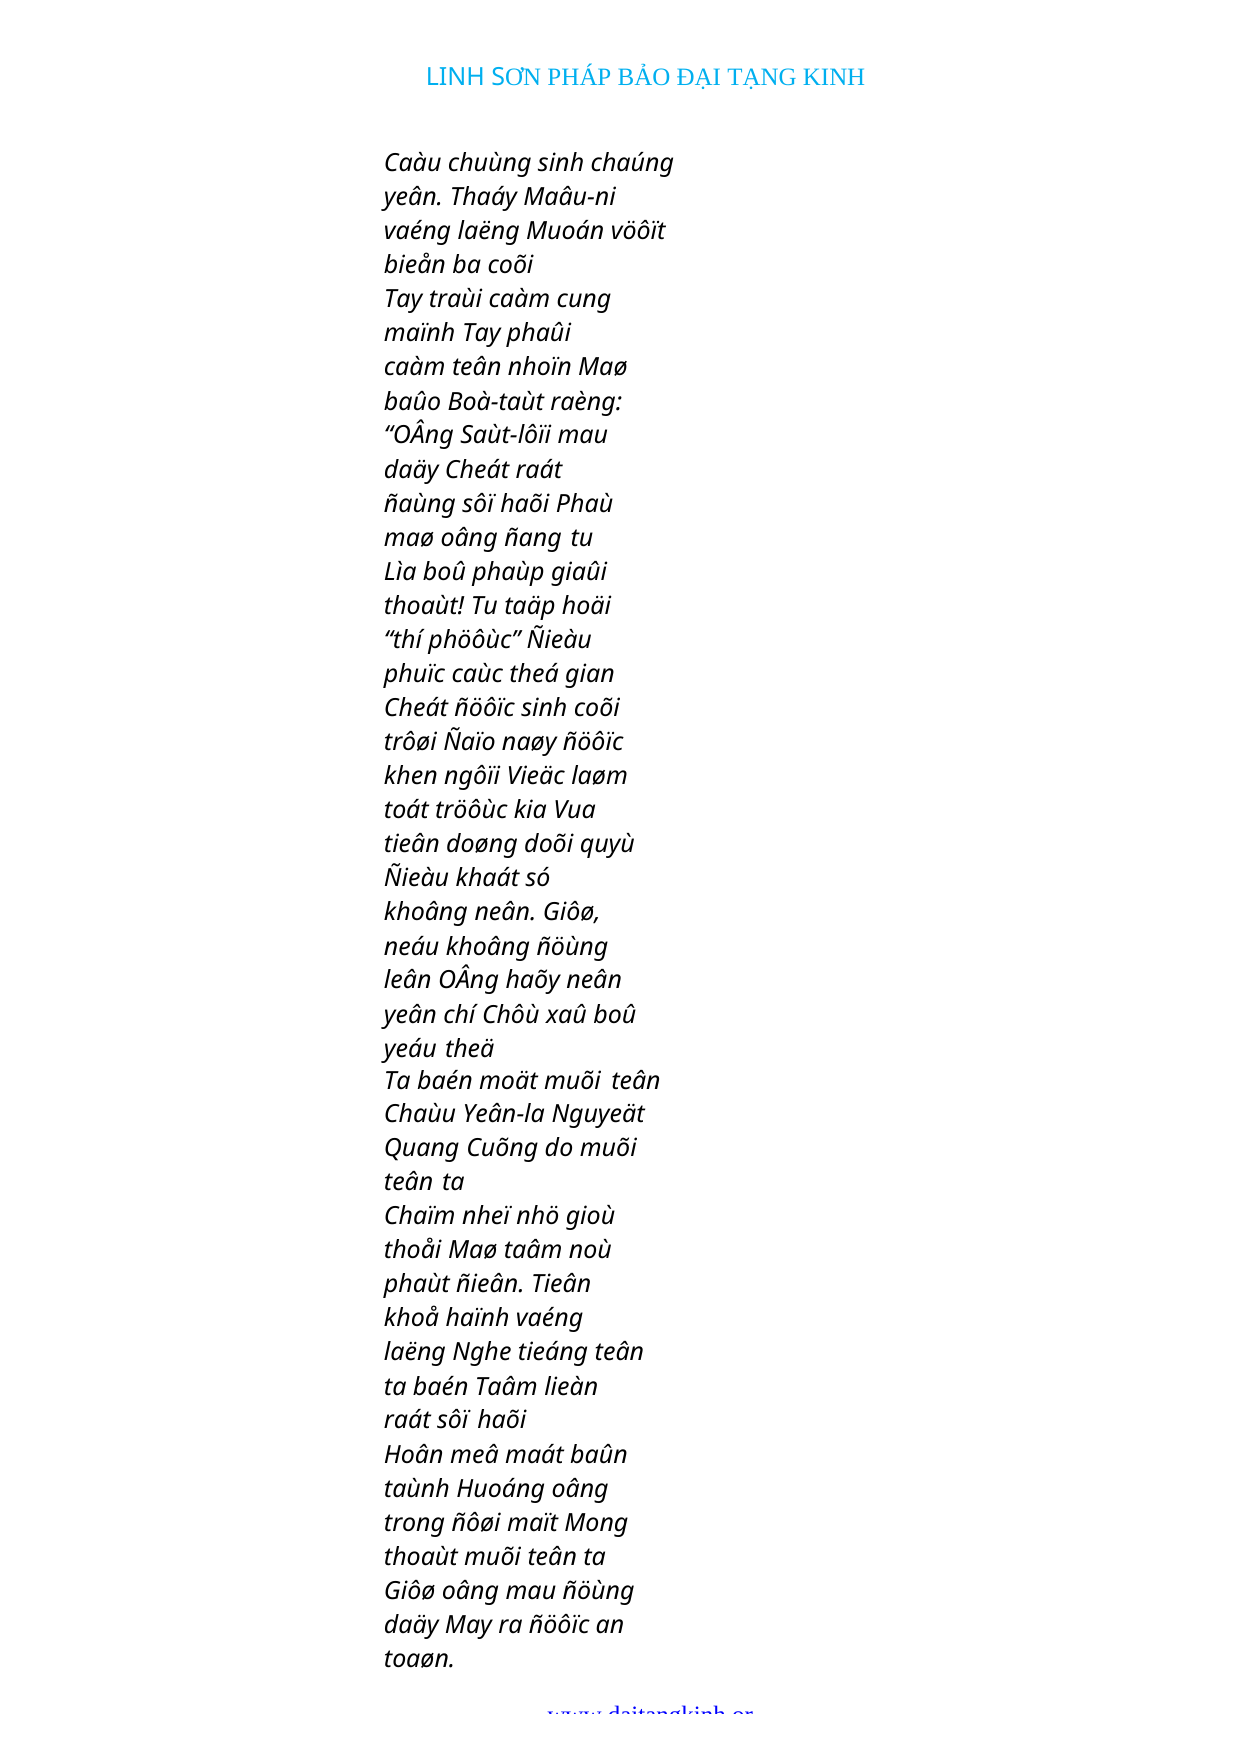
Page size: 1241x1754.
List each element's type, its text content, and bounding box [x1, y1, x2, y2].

text Ta baén moät muõi teân [384, 1064, 1065, 1096]
text Chaïm nheï nhö gioù thoåi Maø taâm noù phaùt ñieân. Tieân khoå haïnh vaéng laëng Nghe tieáng teân ta baén Taâm lieàn raát sôï haõi [384, 1198, 647, 1436]
text Lìa boû phaùp giaûi thoaùt! Tu taäp hoäi “thí phöôùc” Ñieàu phuïc caùc theá gian Cheát ñöôïc sinh coõi trôøi Ñaïo naøy ñöôïc khen ngôïi Vieäc laøm toát tröôùc kia Vua tieân doøng doõi quyù Ñieàu khaát só khoâng neân. Giôø, neáu khoâng ñöùng leân OÂng haõy neân yeân chí Chôù xaû boû yeáu theä [384, 553, 639, 1064]
text Chaùu Yeân-la Nguyeät Quang Cuõng do muõi teân ta [384, 1096, 682, 1198]
text Hoân meâ maát baûn taùnh Huoáng oâng trong ñôøi maït Mong thoaùt muõi teân ta Giôø oâng mau ñöùng daäy May ra ñöôïc an toaøn. [384, 1436, 649, 1675]
text Tay traùi caàm cung maïnh Tay phaûi caàm teân nhoïn Maø baûo Boà-taùt raèng: “OÂng Saùt-lôïi mau daäy Cheát raát ñaùng sôï haõi Phaù maø oâng ñang tu [384, 281, 637, 553]
text Caàu chuùng sinh chaúng yeân. Thaáy Maâu-ni vaéng laëng Muoán vöôït bieån ba coõi [384, 145, 682, 281]
